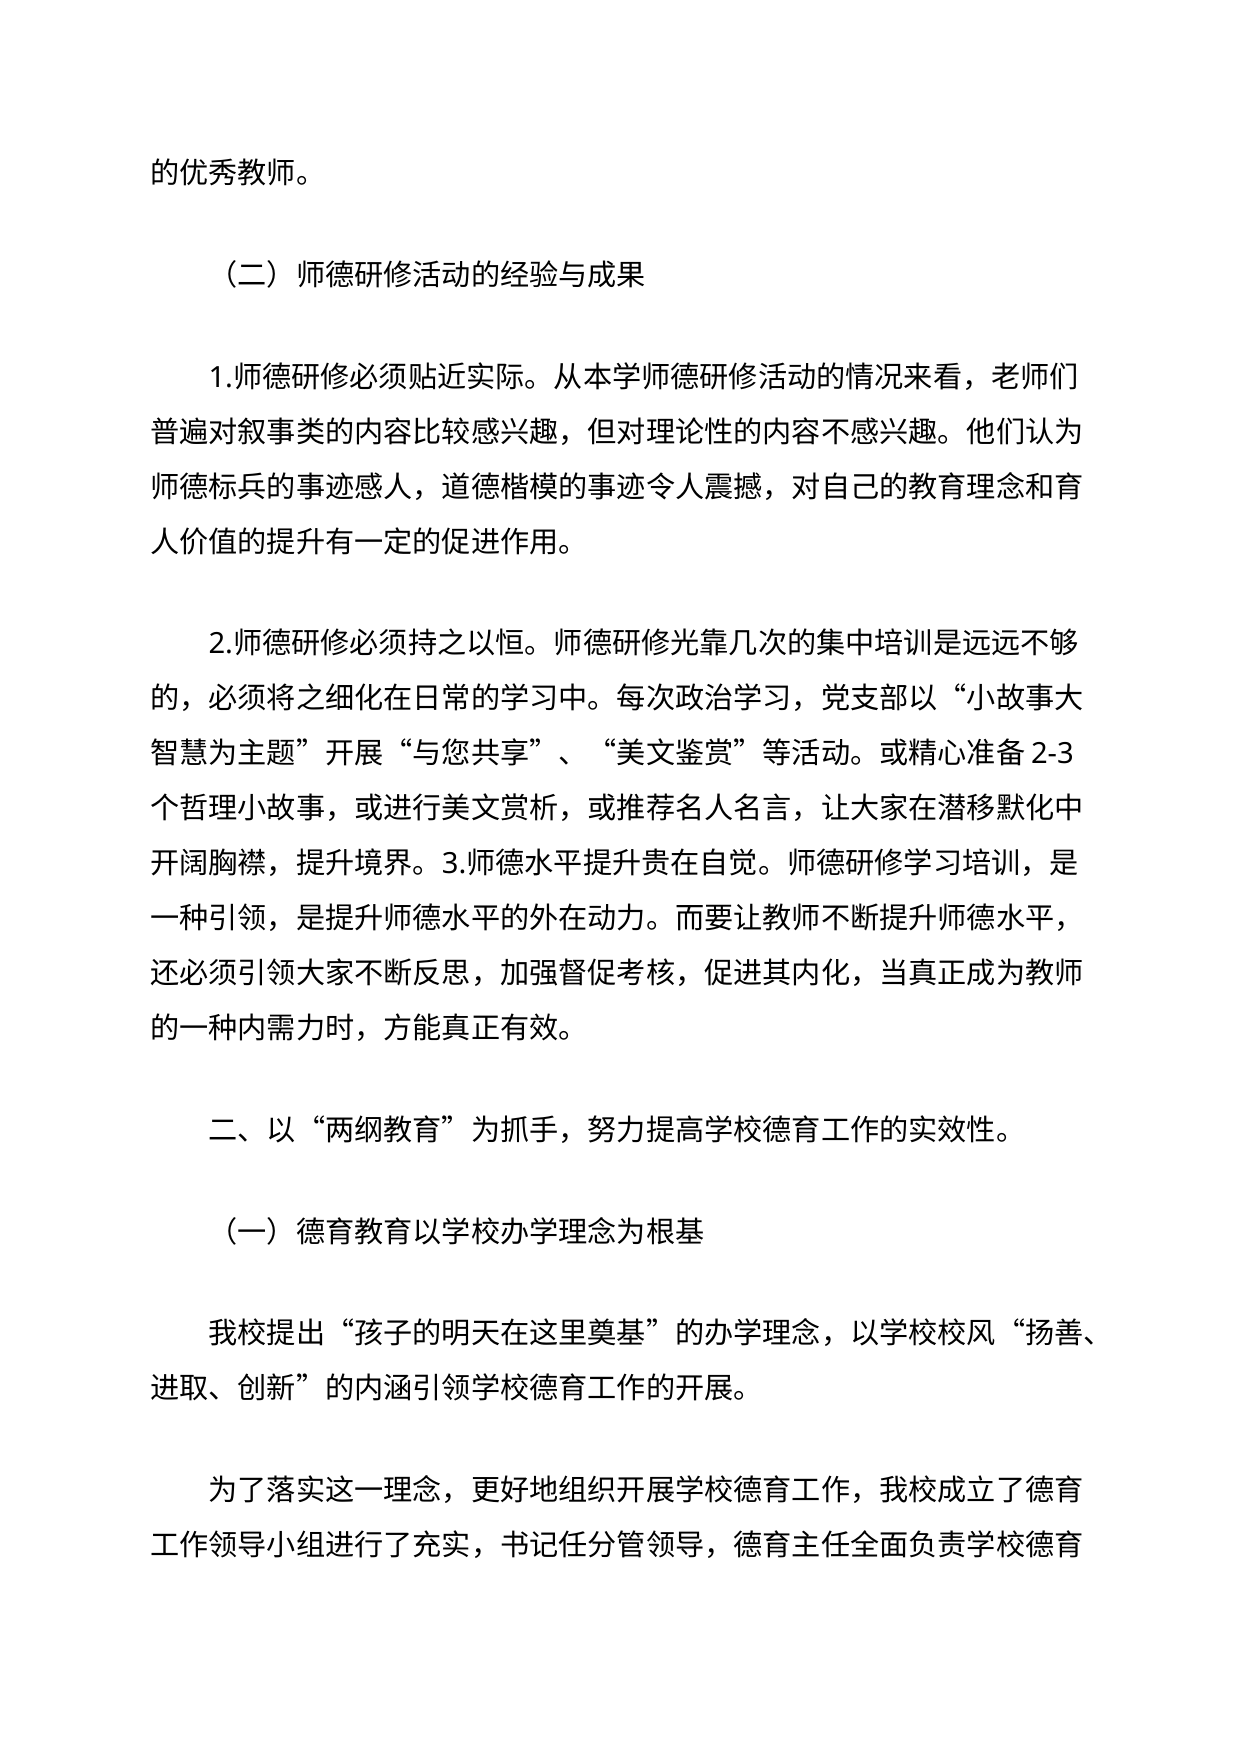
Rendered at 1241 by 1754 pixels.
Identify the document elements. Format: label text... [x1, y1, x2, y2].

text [150, 1467, 1090, 1564]
text （一）德育教育以学校办学理念为根基 [150, 1208, 1090, 1251]
text 二、以“两纲教育”为抓手，努力提高学校德育工作的实效性。 [150, 1106, 1090, 1149]
text 我校提出“孩子的明天在这里奠基”的办学理念，以学校校风“扬善、进取、创新”的内涵引领学校德育工作的开展。 [150, 1310, 1090, 1407]
text （二）师德研修活动的经验与成果 [150, 252, 1090, 294]
text 2.师德研修必须持之以恒。师德研修光靠几次的集中培训是远远不够的，必须将之细化在日常的学习中。每次政治学习，党支部以“小故事大智慧为主题”开展“与您共享”、“美文鉴赏”等活动。或精心准备2-3个哲理小故事，或进行美文赏析，或推荐名人名言，让大家在潜移默化中开阔胸襟，提升境界。3.师德水平提升贵在自觉。师德研修学习培训，是一种引领，是提升师德水平的外在动力。而要让教师不断提升师德水平，还必须引领大家不断反思，加强督促考核，促进其内化，当真正成为教师的一种内需力时，方能真正有效。 [150, 620, 1090, 1047]
text 1.师德研修必须贴近实际。从本学师德研修活动的情况来看，老师们普遍对叙事类的内容比较感兴趣，但对理论性的内容不感兴趣。他们认为师德标兵的事迹感人，道德楷模的事迹令人震撼，对自己的教育理念和育人价值的提升有一定的促进作用。 [150, 353, 1090, 561]
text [150, 150, 1090, 192]
